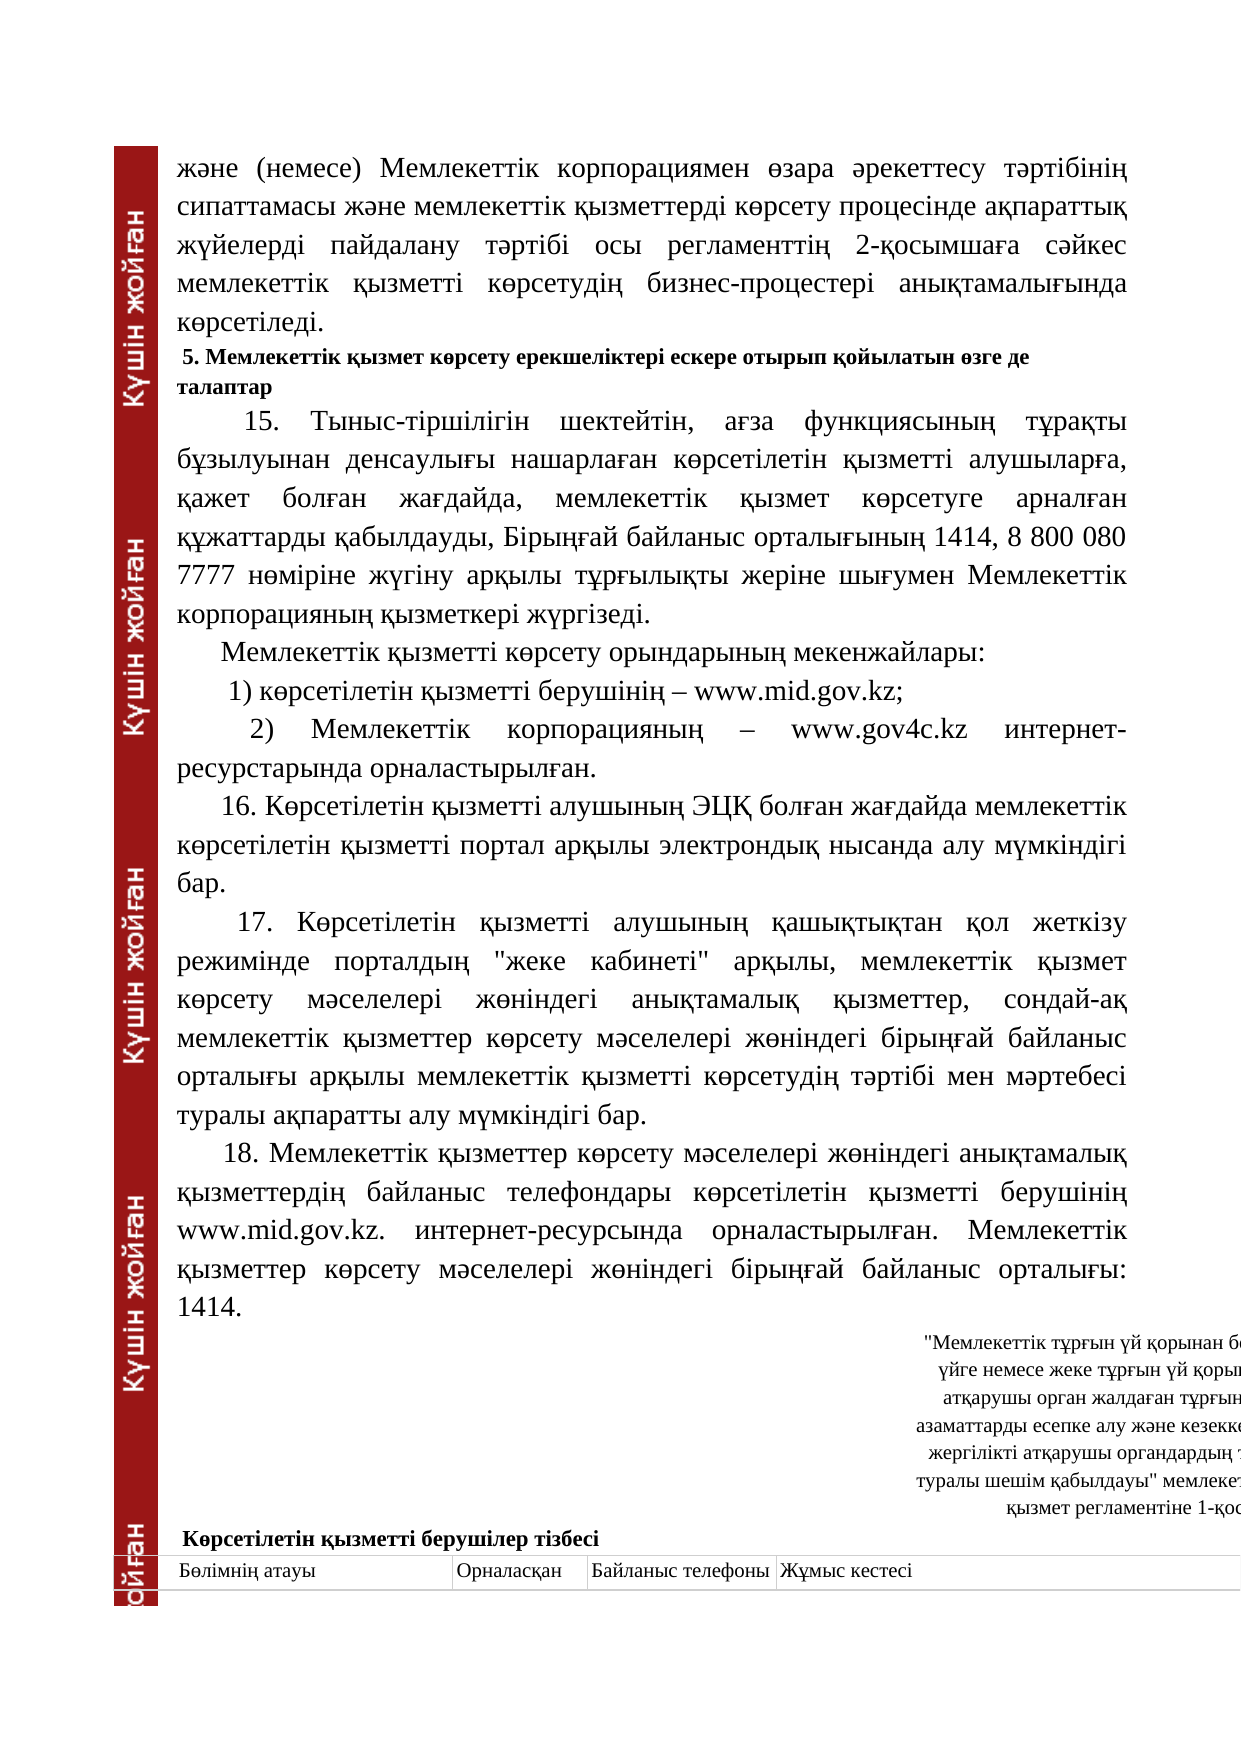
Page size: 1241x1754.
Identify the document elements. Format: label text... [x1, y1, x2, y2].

table_header "Мемлекеттік тұрғын үй қорынан берілетін тұрғын үйге немесе жеке тұрғын үй қорынан жергілікті атқарушы орган жалдаған тұрғын үйге мұқтаж азаматтарды есепке алу және кезекке қою, сондай-ақ жергілікті атқарушы органдардың тұрғын үй беру туралы шешім қабылдауы" мемлекеттік көрсетілетін қызмет регламентіне 1-қосымша [912, 1328, 1240, 1525]
table_header Орналасқан орны [453, 1556, 587, 1589]
picture [114, 338, 158, 343]
text 16. Көрсетілетін қызметті алушының ЭЦҚ болған жағдайда мемлекеттік көрсетілетін қызметті портал арқылы электрондық нысанда алу мүмкіндігі бар. [112, 788, 1128, 899]
picture [114, 706, 158, 711]
picture [114, 783, 158, 788]
picture [114, 629, 158, 634]
picture [114, 899, 158, 904]
picture [114, 146, 158, 150]
table_header Жұмыс кестесі [777, 1556, 1240, 1589]
table_header [101, 1328, 912, 1525]
picture [114, 1551, 158, 1555]
text 17. Көрсетілетін қызметті алушының қашықтықтан қол жеткізу режимінде порталдың "жеке кабинеті" арқылы, мемлекеттік қызмет көрсету мәселелері жөніндегі анықтамалық қызметтер, сондай-ақ мемлекеттік қызметтер көрсету мәселелері жөніндегі бірыңғай байланыс орталығы арқылы мемлекеттік қызметті көрсетудің тәртібі мен мәртебесі туралы ақпаратты алу мүмкіндігі бар. [112, 904, 1128, 1130]
picture [114, 1130, 158, 1135]
table_header Бөлімнің атауы [114, 1556, 452, 1589]
table_header Байланыс телефоны [588, 1556, 776, 1589]
text Мемлекеттік қызметті көрсету орындарының мекенжайлары: [112, 634, 1128, 668]
picture [114, 668, 158, 673]
text 18. Мемлекеттік қызметтер көрсету мәселелері жөніндегі анықтамалық қызметтердің байланыс телефондары көрсетілетін қызметті берушінің www.mid.gov.kz. интернет-ресурсында орналастырылған. Мемлекеттік қызметтер көрсету мәселелері жөніндегі бірыңғай байланыс орталығы: 1414. [112, 1135, 1128, 1323]
text 5. Мемлекеттік қызмет көрсету ерекшеліктері ескере отырып қойылатын өзге де талаптар [112, 343, 1128, 399]
text 1) көрсетілетін қызметті берушінің – www.mid.gov.kz; [112, 673, 1128, 706]
picture [114, 1591, 158, 1606]
text 2) Мемлекеттік корпорацияның – www.gov4c.kz интернет-ресурстарында орналастырылған. [112, 711, 1128, 783]
text 15. Тыныс-тіршілігін шектейтін, ағза функциясының тұрақты бұзылуынан денсаулығы нашарлаған көрсетілетін қызметті алушыларға, қажет болған жағдайда, мемлекеттік қызмет көрсетуге арналған құжаттарды қабылдауды, Бірыңғай байланыс орталығының 1414, 8 800 080 7777 нөміріне жүгіну арқылы тұрғылықты жеріне шығумен Мемлекеттік корпорацияның қызметкері жүргізеді. [112, 403, 1128, 629]
text Көрсетілетін қызметті берушілер тізбесі [112, 1525, 1128, 1551]
picture [114, 399, 158, 403]
picture [114, 1323, 158, 1328]
